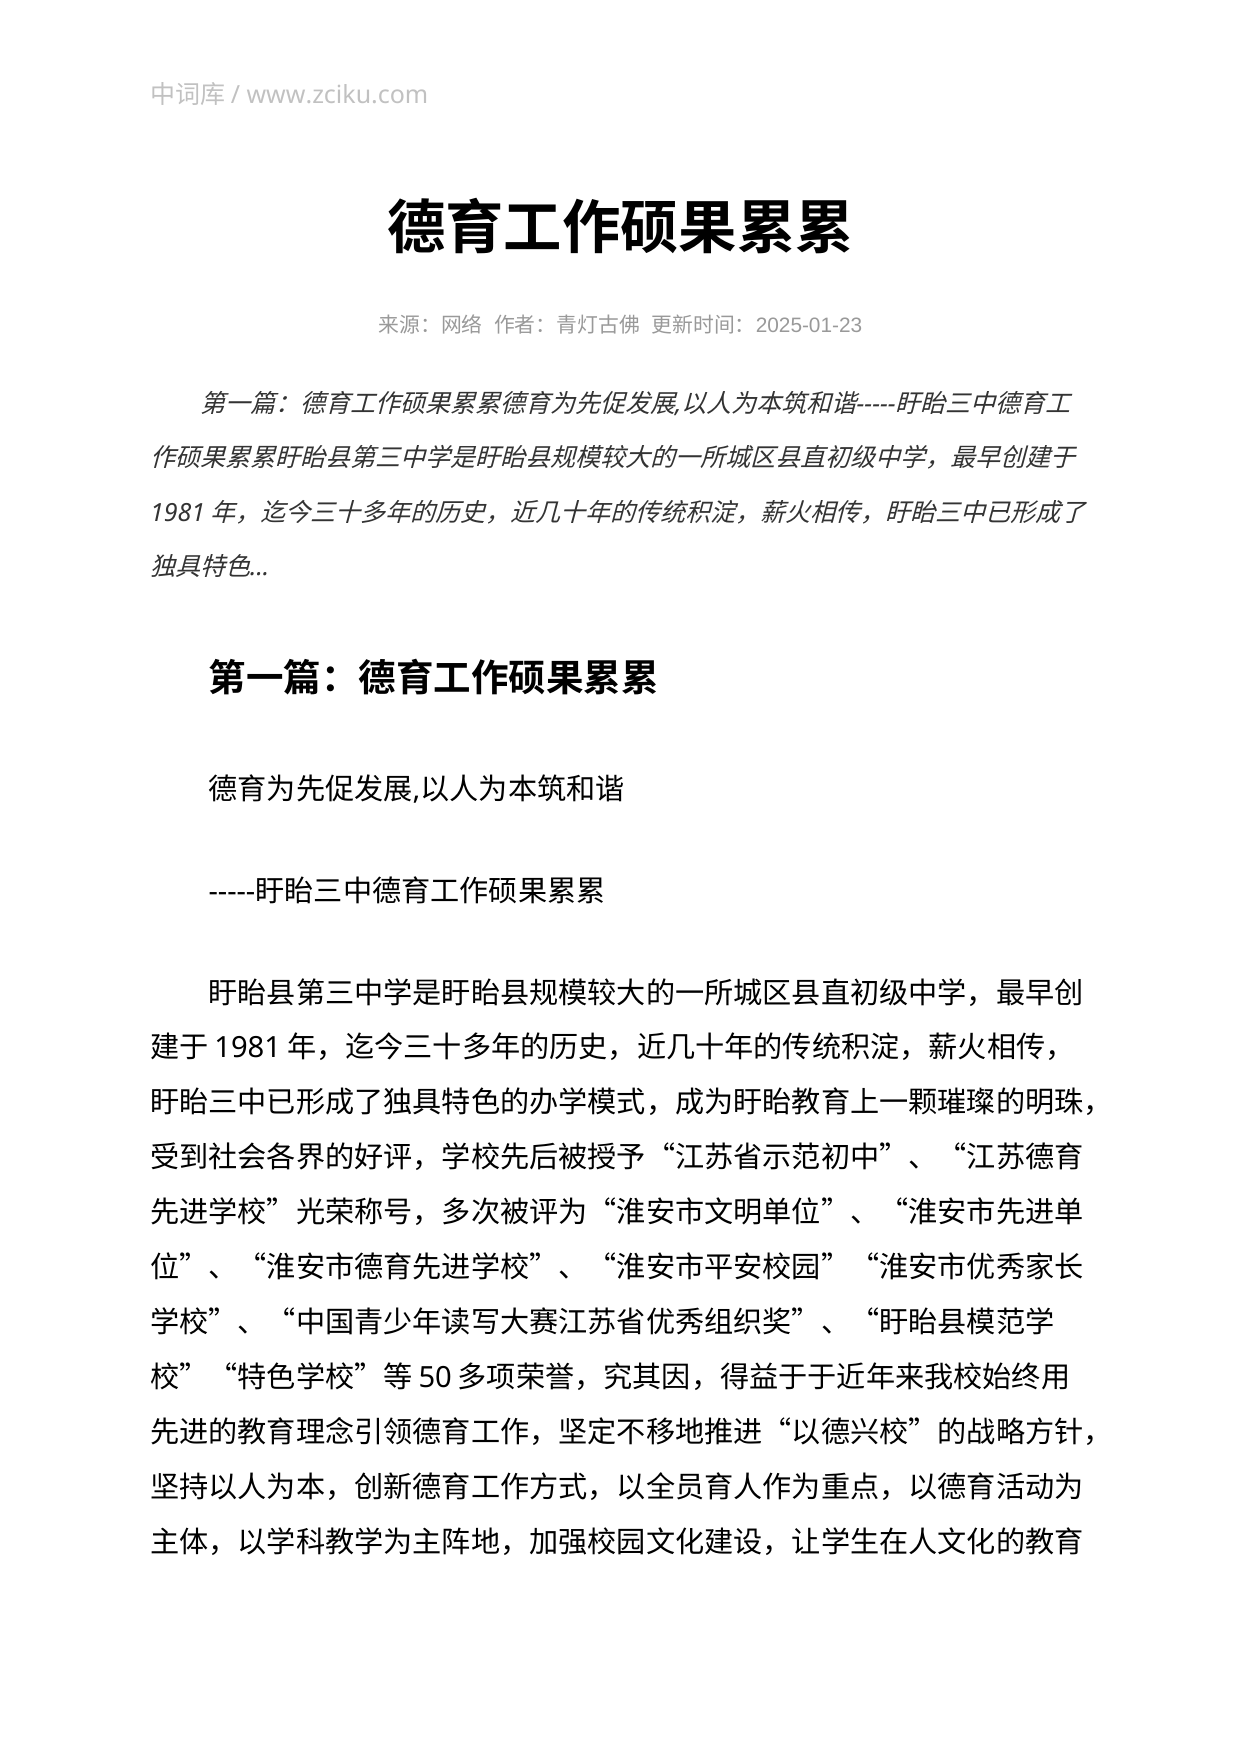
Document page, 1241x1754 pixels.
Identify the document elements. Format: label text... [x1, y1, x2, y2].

text 第一篇：德育工作硕果累累德育为先促发展,以人为本筑和谐-----盱眙三中德育工作硕果累累盱眙县第三中学是盱眙县规模较大的一所城区县直初级中学，最早创建于1981年，迄今三十多年的历史，近几十年的传统积淀，薪火相传，盱眙三中已形成了独具特色... [150, 383, 1090, 583]
text 德育为先促发展,以人为本筑和谐 [150, 765, 1090, 808]
subtitle 德育工作硕果累累 [150, 181, 1090, 266]
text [150, 969, 1090, 1561]
text 第一篇：德育工作硕果累累 [150, 648, 1090, 702]
text -----盱眙三中德育工作硕果累累 [150, 867, 1090, 909]
text 来源：网络 作者：青灯古佛 更新时间：2025-01-23 [150, 313, 1090, 337]
